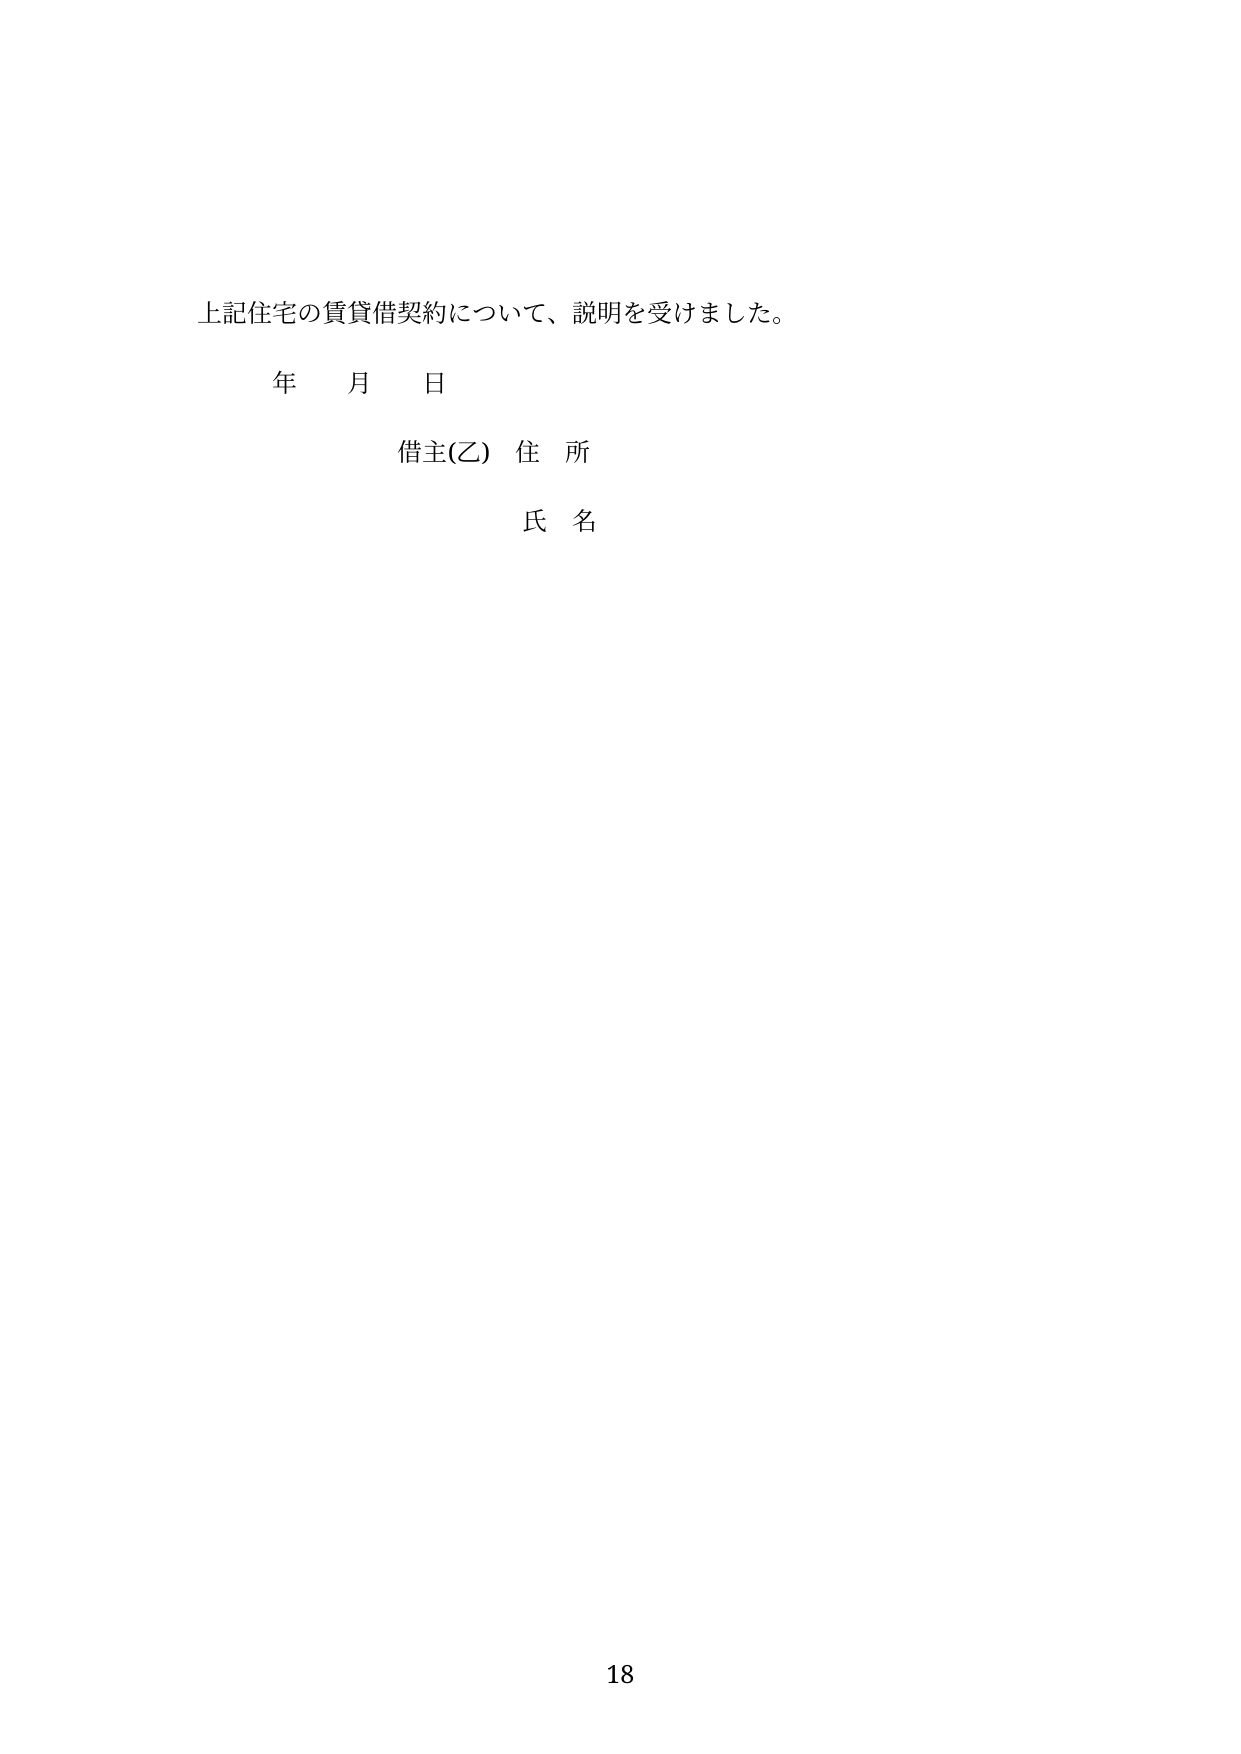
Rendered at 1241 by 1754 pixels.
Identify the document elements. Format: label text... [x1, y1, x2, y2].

text 借主(乙) 住 所 [148, 426, 1092, 475]
text 上記住宅の賃貸借契約について、説明を受けました。 [148, 288, 1092, 336]
text 氏 名 [148, 496, 1092, 544]
text 年 月 日 [148, 357, 1092, 406]
